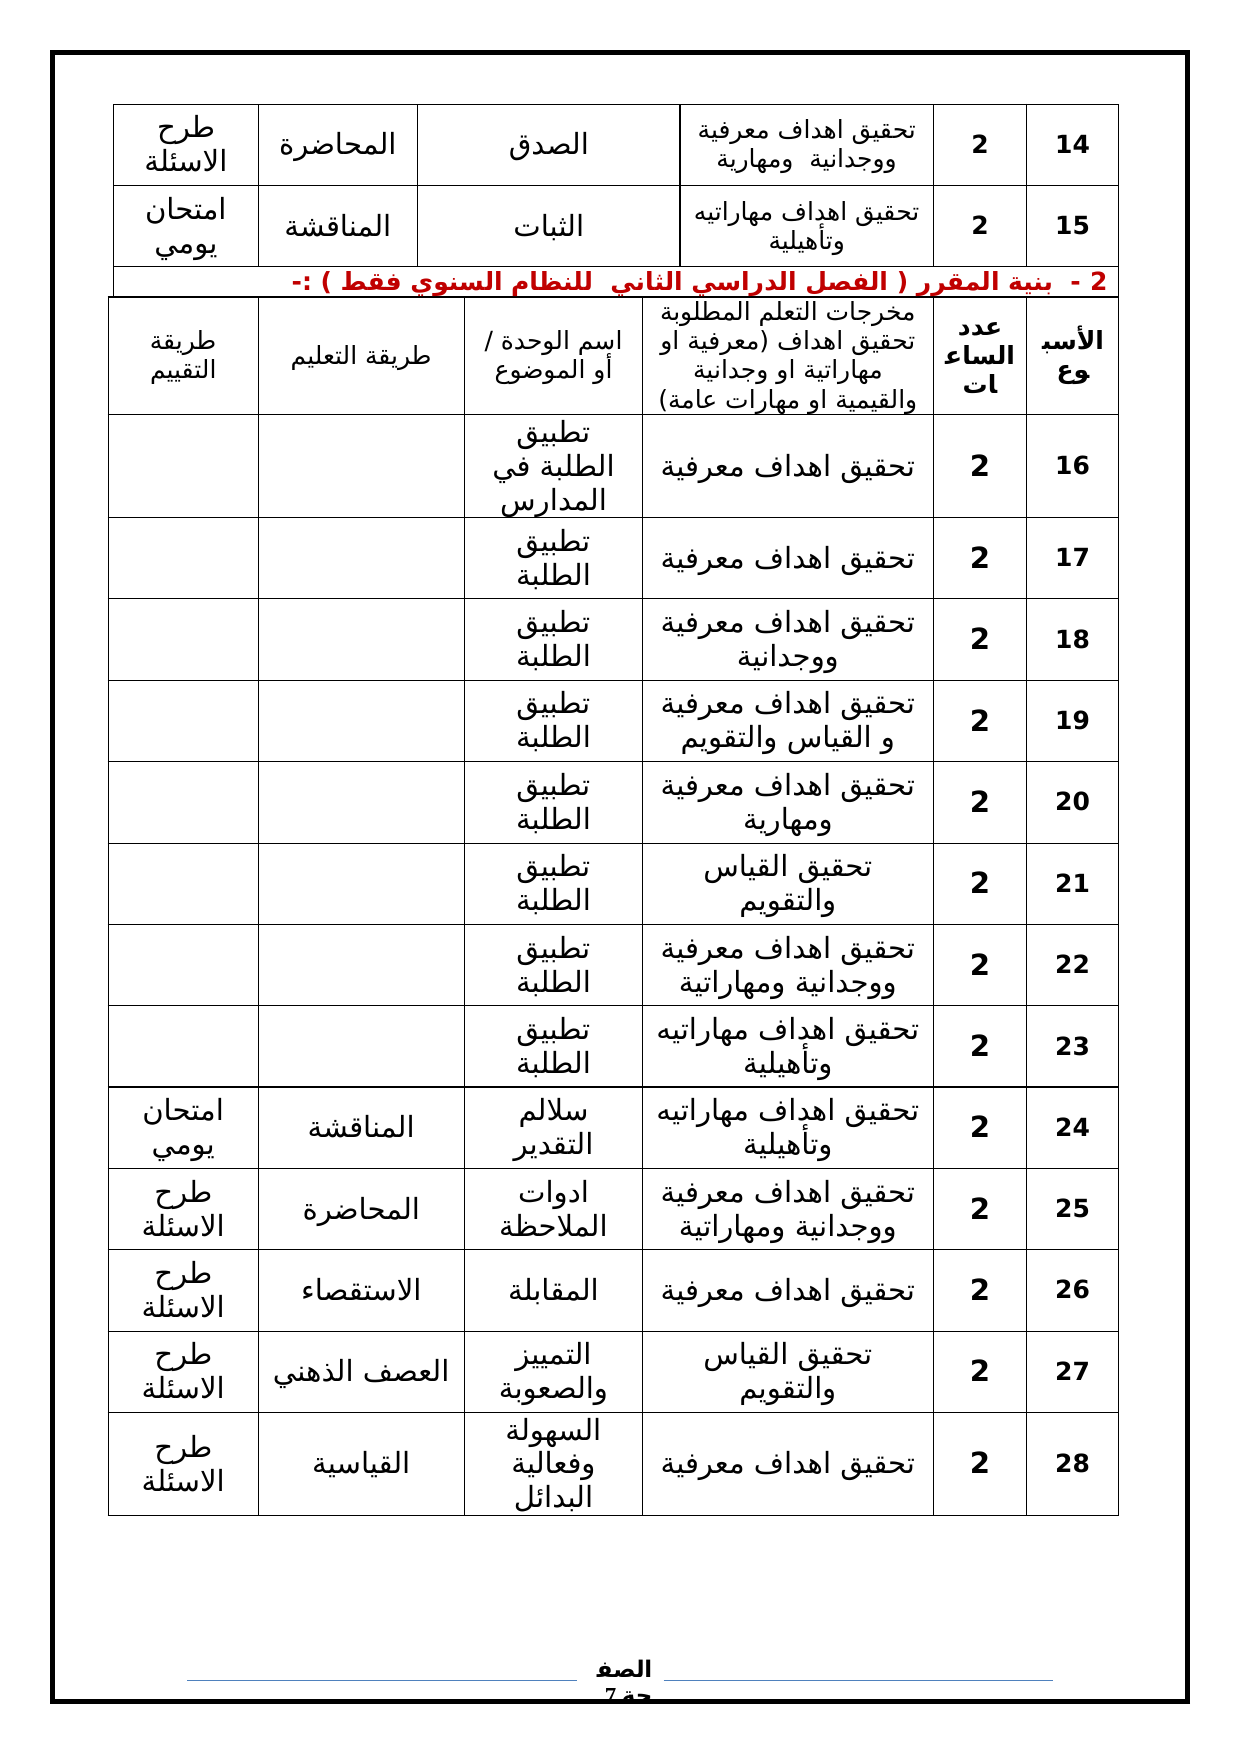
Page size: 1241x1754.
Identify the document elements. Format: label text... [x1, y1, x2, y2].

table_cell تحقيق اهداف معرفية [643, 1413, 933, 1515]
table_cell طريقة التقييم [109, 298, 258, 414]
table_cell عدد الساعات [934, 298, 1026, 414]
table_cell 16 [1027, 415, 1118, 517]
table_cell تحقيق اهداف معرفية [643, 518, 933, 598]
table_cell المناقشة [259, 1088, 464, 1168]
table_cell التمييز والصعوبة [465, 1332, 642, 1412]
table_cell الأسبوع [1027, 298, 1118, 414]
table_cell [259, 925, 464, 1005]
table_cell 23 [1027, 1006, 1118, 1086]
table_cell طرح الاسئلة [109, 1413, 258, 1515]
table_cell طرح الاسئلة [109, 1250, 258, 1331]
table_cell تحقيق القياس والتقويم [643, 1332, 933, 1412]
table_cell تحقيق اهداف مهاراتيه وتأهيلية [643, 1088, 933, 1168]
table_cell سلالم التقدير [465, 1088, 642, 1168]
table_cell 14 [1027, 105, 1118, 185]
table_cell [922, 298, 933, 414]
table_cell تطبيق الطلبة [465, 599, 642, 680]
table_cell [109, 415, 258, 517]
table_cell 2 [934, 844, 1026, 924]
table_cell تحقيق اهداف معرفية ووجدانية [643, 599, 933, 680]
table_cell تحقيق اهداف مهاراتيه وتأهيلية [643, 1006, 933, 1086]
table_cell الاستقصاء [259, 1250, 464, 1331]
table_cell 2 [934, 1332, 1026, 1412]
table_cell 2 [934, 415, 1026, 517]
table_cell 17 [1027, 518, 1118, 598]
table_cell 2 [934, 518, 1026, 598]
table_cell 2 [934, 1413, 1026, 1515]
table_cell المحاضرة [259, 1169, 464, 1249]
table_cell 2 [934, 1169, 1026, 1249]
table_cell تطبيق الطلبة [465, 925, 642, 1005]
table_cell [109, 844, 258, 924]
table_cell طرح الاسئلة [109, 1332, 258, 1412]
table_cell [259, 844, 464, 924]
table_cell تطبيق الطلبة [465, 844, 642, 924]
table_cell 28 [1027, 1413, 1118, 1515]
table_cell 20 [1027, 762, 1118, 842]
table_cell 2 [934, 762, 1026, 842]
table_cell تحقيق اهداف معرفية ومهارية [643, 762, 933, 842]
table_cell 15 [1027, 186, 1118, 266]
table_cell تطبيق الطلبة [465, 681, 642, 761]
table_cell [259, 415, 464, 517]
table_cell 2 [934, 1088, 1026, 1168]
table_cell طرح الاسئلة [109, 1169, 258, 1249]
table_cell امتحان يومي [114, 186, 258, 266]
table_cell [259, 762, 464, 842]
table_cell تحقيق اهداف معرفية [643, 415, 933, 517]
table_cell تحقيق القياس والتقويم [643, 844, 933, 924]
table_cell [109, 518, 258, 598]
table_cell 19 [1027, 681, 1118, 761]
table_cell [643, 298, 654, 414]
table_cell [259, 681, 464, 761]
table_cell تطبيق الطلبة [465, 1006, 642, 1086]
table_cell تطبيق الطلبة [465, 762, 642, 842]
table_cell 2 [934, 186, 1026, 266]
table_cell تحقيق اهداف معرفية ووجدانية ومهارية [681, 105, 933, 185]
table_cell [109, 1006, 258, 1086]
table_cell تحقيق اهداف معرفية و القياس والتقويم [643, 681, 933, 761]
table_cell [109, 925, 258, 1005]
table_cell تطبيق الطلبة [465, 518, 642, 598]
table_cell طريقة التعليم [259, 298, 464, 414]
table_cell 2 [934, 681, 1026, 761]
table_cell 21 [1027, 844, 1118, 924]
table_cell تحقيق اهداف مهاراتيه وتأهيلية [681, 186, 933, 266]
table_cell 2 [934, 1250, 1026, 1331]
table_cell 25 [1027, 1169, 1118, 1249]
table_cell 2 [934, 1006, 1026, 1086]
table_cell تحقيق اهداف معرفية [643, 1250, 933, 1331]
table_cell 2 [934, 925, 1026, 1005]
table_cell [259, 1006, 464, 1086]
table_cell [259, 518, 464, 598]
table_cell تحقيق اهداف معرفية ووجدانية ومهاراتية [643, 1169, 933, 1249]
table_cell 27 [1027, 1332, 1118, 1412]
table_cell 2 [934, 599, 1026, 680]
table_cell اسم الوحدة / أو الموضوع [465, 298, 642, 414]
table_cell العصف الذهني [259, 1332, 464, 1412]
table_cell 18 [1027, 599, 1118, 680]
table_cell 22 [1027, 925, 1118, 1005]
table_cell 26 [1027, 1250, 1118, 1331]
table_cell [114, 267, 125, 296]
table_cell 24 [1027, 1088, 1118, 1168]
table_cell تحقيق اهداف معرفية ووجدانية ومهاراتية [643, 925, 933, 1005]
table_cell 2 [934, 105, 1026, 185]
table_cell الثبات [418, 186, 679, 266]
table_cell طرح الاسئلة [114, 105, 258, 185]
table_cell امتحان يومي [109, 1088, 258, 1168]
table_cell القياسية [259, 1413, 464, 1515]
table_cell المحاضرة [259, 105, 417, 185]
table_cell [109, 681, 258, 761]
table_cell المقابلة [465, 1250, 642, 1331]
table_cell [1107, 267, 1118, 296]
table_cell الصدق [418, 105, 679, 185]
table_cell [109, 762, 258, 842]
table_cell المناقشة [259, 186, 417, 266]
table_cell [109, 599, 258, 680]
table_cell [259, 599, 464, 680]
table_cell ادوات الملاحظة [465, 1169, 642, 1249]
